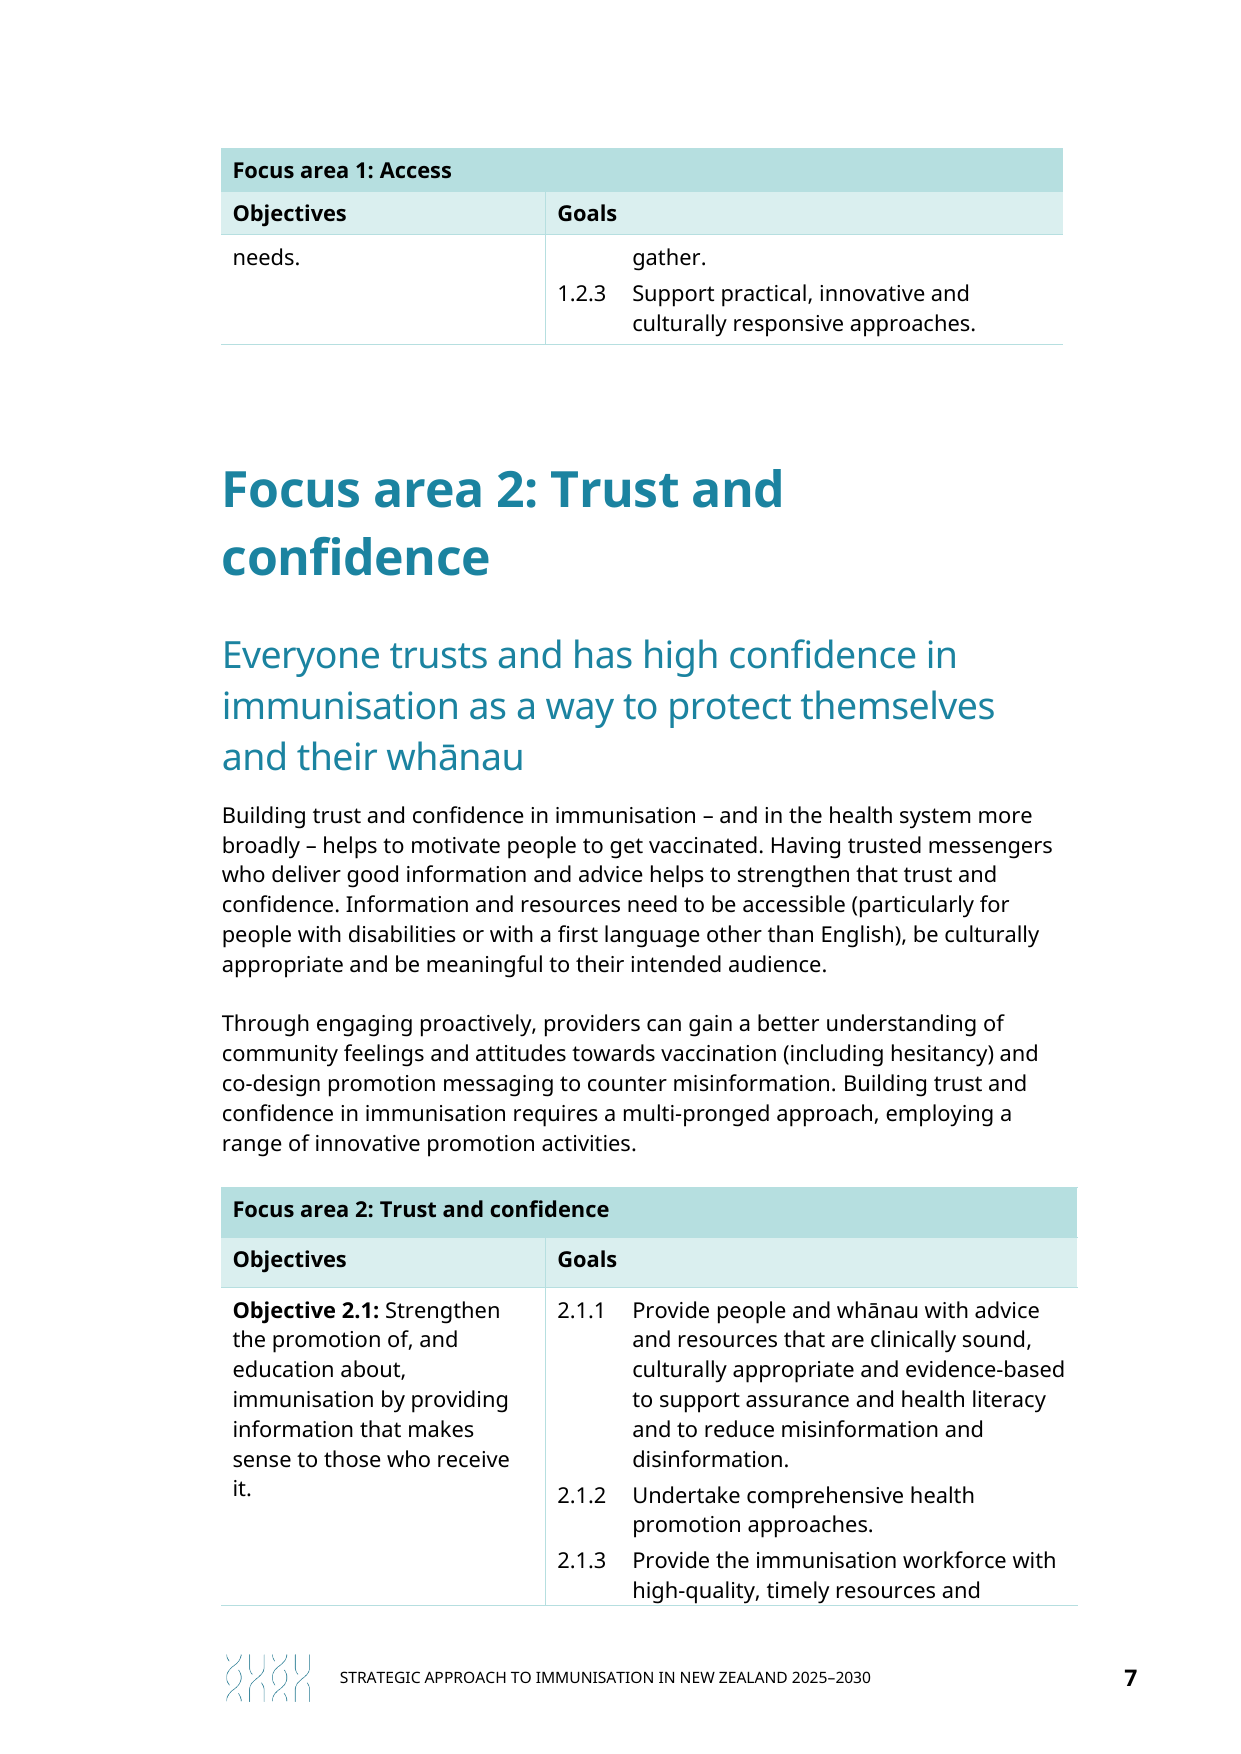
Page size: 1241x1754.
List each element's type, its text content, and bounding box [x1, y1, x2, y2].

table_cell Goals [546, 192, 1063, 234]
table_cell Objectives [221, 1238, 545, 1287]
subtitle Focus area 2: Trust and confidence [222, 454, 1063, 590]
table_cell Goals [546, 1238, 1077, 1287]
table_header Focus area 1: Access [221, 149, 1063, 191]
table_cell Objectives [221, 192, 545, 234]
subtitle Everyone trusts and has high confidence in immunisation as a way to protect themselves and their whānau [222, 628, 1063, 781]
table_header Focus area 2: Trust and confidence [221, 1188, 1077, 1237]
table_cell Objective 1.2: Design and deliver immunisation services in ways that meet individual and community needs. [221, 235, 545, 343]
table_cell Objective 2.1: Strengthen the promotion of, and education about, immunisation by providing information that makes sense to those who receive it. [221, 1288, 545, 1605]
text Building trust and confidence in immunisation – and in the health system more broadly – helps to motivate people to get vaccinated. Having trusted messengers who deliver good information and advice helps to strengthen that trust and confidence. Information and resources need to be accessible (particularly for people with disabilities or with a first language other than English), be culturally appropriate and be meaningful to their intended audience. [222, 800, 1063, 978]
text Through engaging proactively, providers can gain a better understanding of community feelings and attitudes towards vaccination (including hesitancy) and co-design promotion messaging to counter misinformation. Building trust and confidence in immunisation requires a multi-pronged approach, employing a range of innovative promotion activities. [222, 1008, 1063, 1157]
